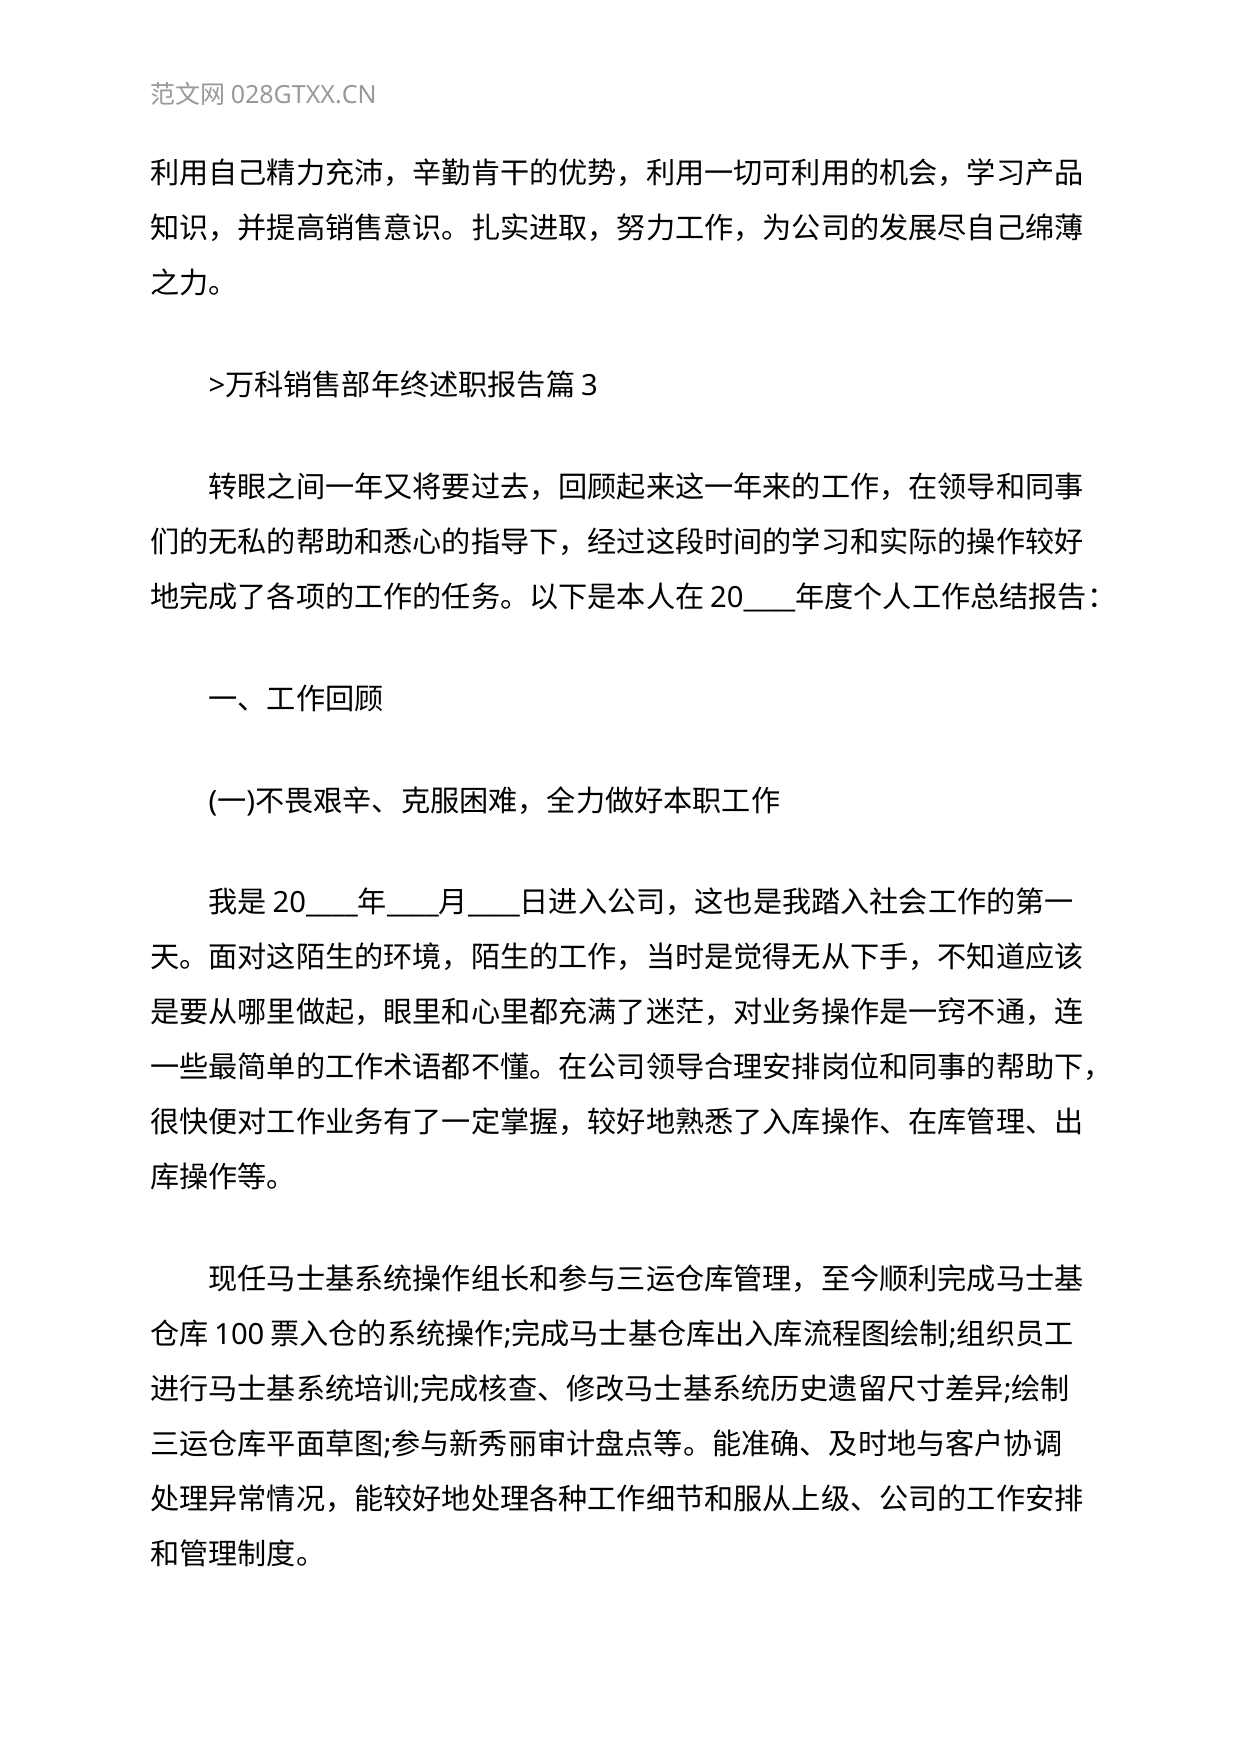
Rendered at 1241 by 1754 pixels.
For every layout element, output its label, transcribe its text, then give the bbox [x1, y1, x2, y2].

text >万科销售部年终述职报告篇3 [150, 362, 1090, 404]
text 转眼之间一年又将要过去，回顾起来这一年来的工作，在领导和同事们的无私的帮助和悉心的指导下，经过这段时间的学习和实际的操作较好地完成了各项的工作的任务。以下是本人在20____年度个人工作总结报告： [150, 463, 1090, 616]
text 现任马士基系统操作组长和参与三运仓库管理，至今顺利完成马士基仓库100票入仓的系统操作;完成马士基仓库出入库流程图绘制;组织员工进行马士基系统培训;完成核查、修改马士基系统历史遗留尺寸差异;绘制三运仓库平面草图;参与新秀丽审计盘点等。能准确、及时地与客户协调处理异常情况，能较好地处理各种工作细节和服从上级、公司的工作安排和管理制度。 [150, 1255, 1090, 1572]
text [150, 150, 1090, 302]
text (一)不畏艰辛、克服困难，全力做好本职工作 [150, 777, 1090, 819]
text 我是20____年____月____日进入公司，这也是我踏入社会工作的第一天。面对这陌生的环境，陌生的工作，当时是觉得无从下手，不知道应该是要从哪里做起，眼里和心里都充满了迷茫，对业务操作是一窍不通，连一些最简单的工作术语都不懂。在公司领导合理安排岗位和同事的帮助下，很快便对工作业务有了一定掌握，较好地熟悉了入库操作、在库管理、出库操作等。 [150, 879, 1090, 1196]
text 一、工作回顾 [150, 675, 1090, 718]
